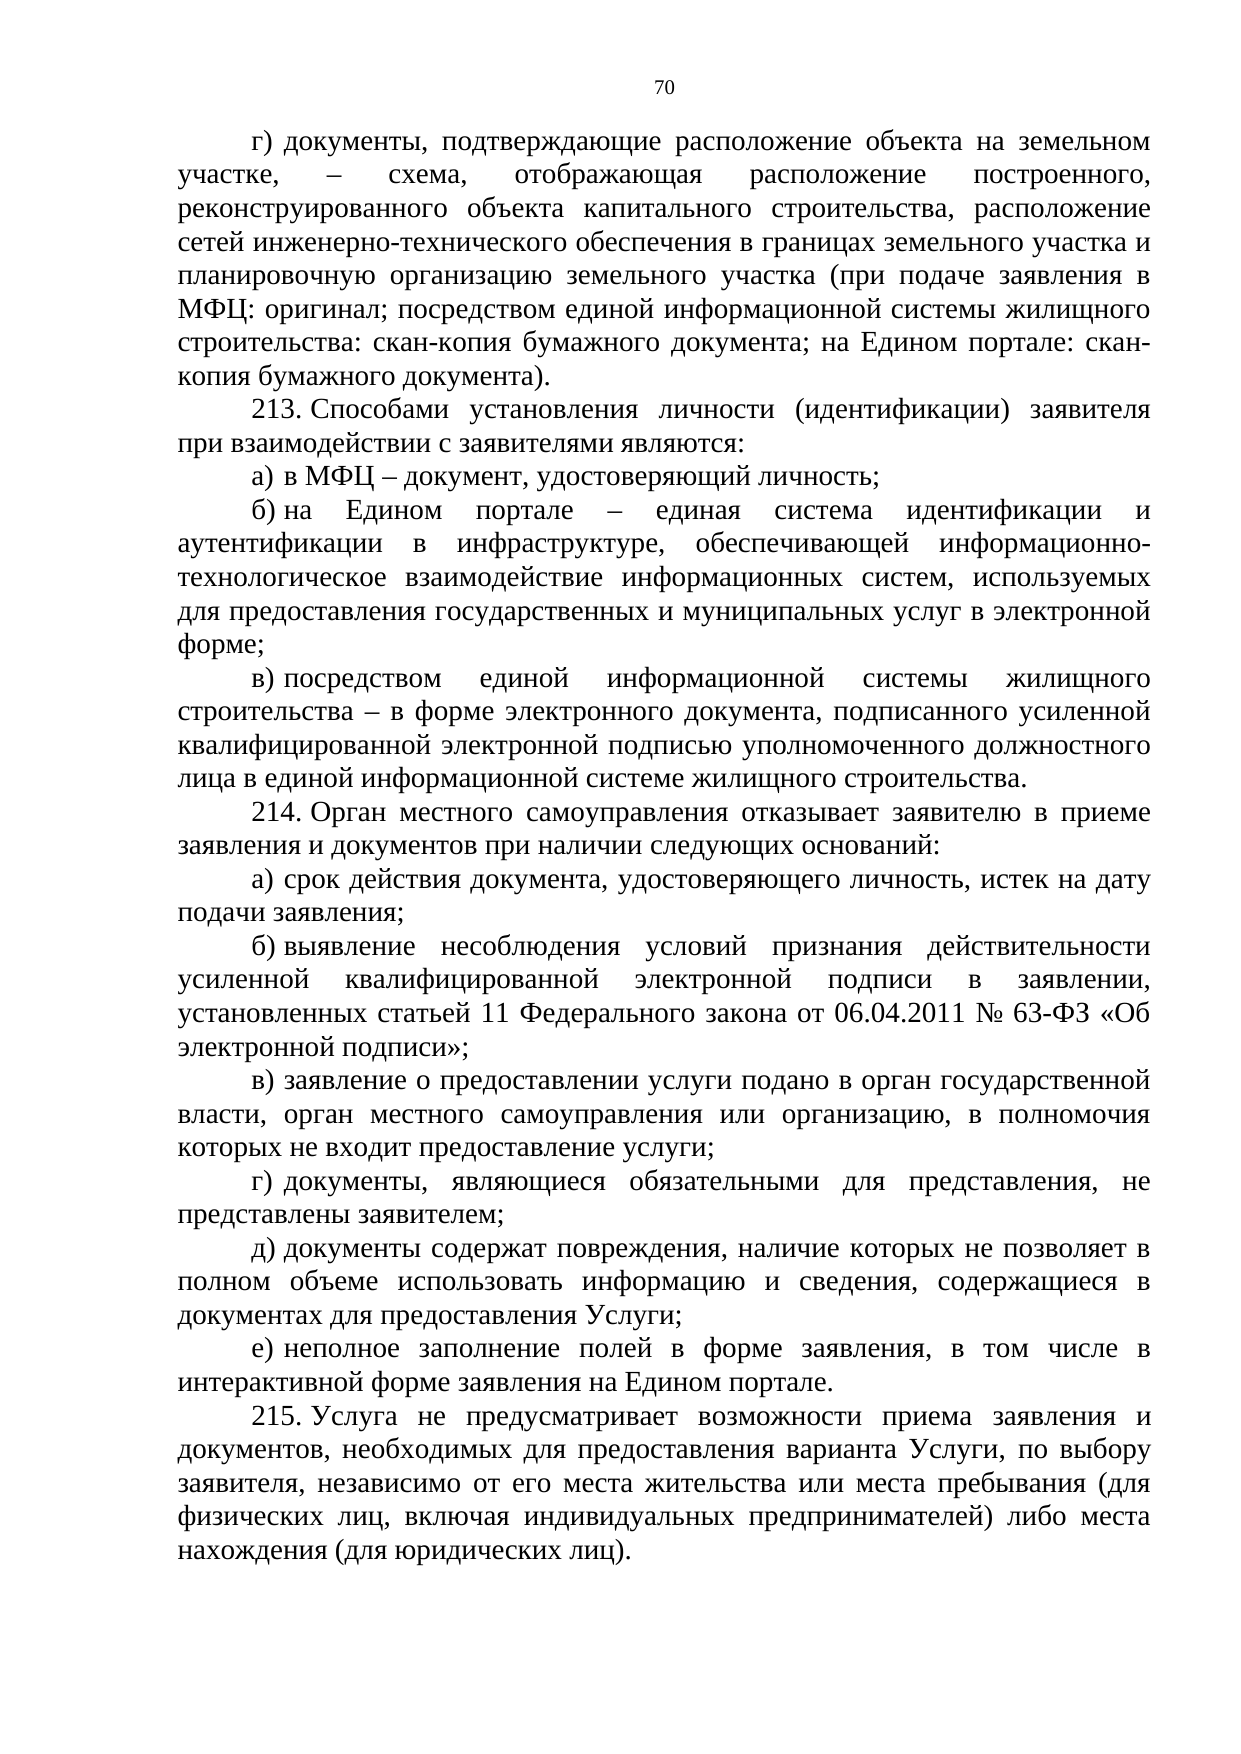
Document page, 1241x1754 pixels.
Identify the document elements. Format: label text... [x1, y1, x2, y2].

list Орган местного самоуправления отказывает заявителю в приеме заявления и документов при наличии следующих оснований: [177, 794, 1152, 861]
list Способами установления личности (идентификации) заявителя при взаимодействии с заявителями являются: [177, 391, 1152, 458]
list документы, являющиеся обязательными для представления, не представлены заявителем; [177, 1163, 1152, 1230]
list на Едином портале – единая система идентификации и аутентификации в инфраструктуре, обеспечивающей информационно-технологическое взаимодействие информационных систем, используемых для предоставления государственных и муниципальных услуг в электронной форме; [177, 492, 1152, 660]
list срок действия документа, удостоверяющего личность, истек на дату подачи заявления; [177, 861, 1152, 928]
list заявление о предоставлении услуги подано в орган государственной власти, орган местного самоуправления или организацию, в полномочия которых не входит предоставление услуги; [177, 1062, 1152, 1163]
list Услуга не предусматривает возможности приема заявления и документов, необходимых для предоставления варианта Услуги, по выбору заявителя, независимо от его места жительства или места пребывания (для физических лиц, включая индивидуальных предпринимателей) либо места нахождения (для юридических лиц). [177, 1398, 1152, 1565]
list посредством единой информационной системы жилищного строительства – в форме электронного документа, подписанного усиленной квалифицированной электронной подписью уполномоченного должностного лица в единой информационной системе жилищного строительства. [177, 660, 1152, 794]
list документы, подтверждающие расположение объекта на земельном участке, – схема, отображающая расположение построенного, реконструированного объекта капитального строительства, расположение сетей инженерно-технического обеспечения в границах земельного участка и планировочную организацию земельного участка (при подаче заявления в МФЦ: оригинал; посредством единой информационной системы жилищного строительства: скан-копия бумажного документа; на Едином портале: скан-копия бумажного документа). [177, 123, 1152, 391]
list неполное заполнение полей в форме заявления, в том числе в интерактивной форме заявления на Едином портале. [177, 1331, 1152, 1398]
list выявление несоблюдения условий признания действительности усиленной квалифицированной электронной подписи в заявлении, установленных статьей 11 Федерального закона от 06.04.2011 № 63-ФЗ «Об электронной подписи»; [177, 928, 1152, 1062]
list документы содержат повреждения, наличие которых не позволяет в полном объеме использовать информацию и сведения, содержащиеся в документах для предоставления Услуги; [177, 1230, 1152, 1331]
list в МФЦ – документ, удостоверяющий личность; [177, 458, 1152, 492]
